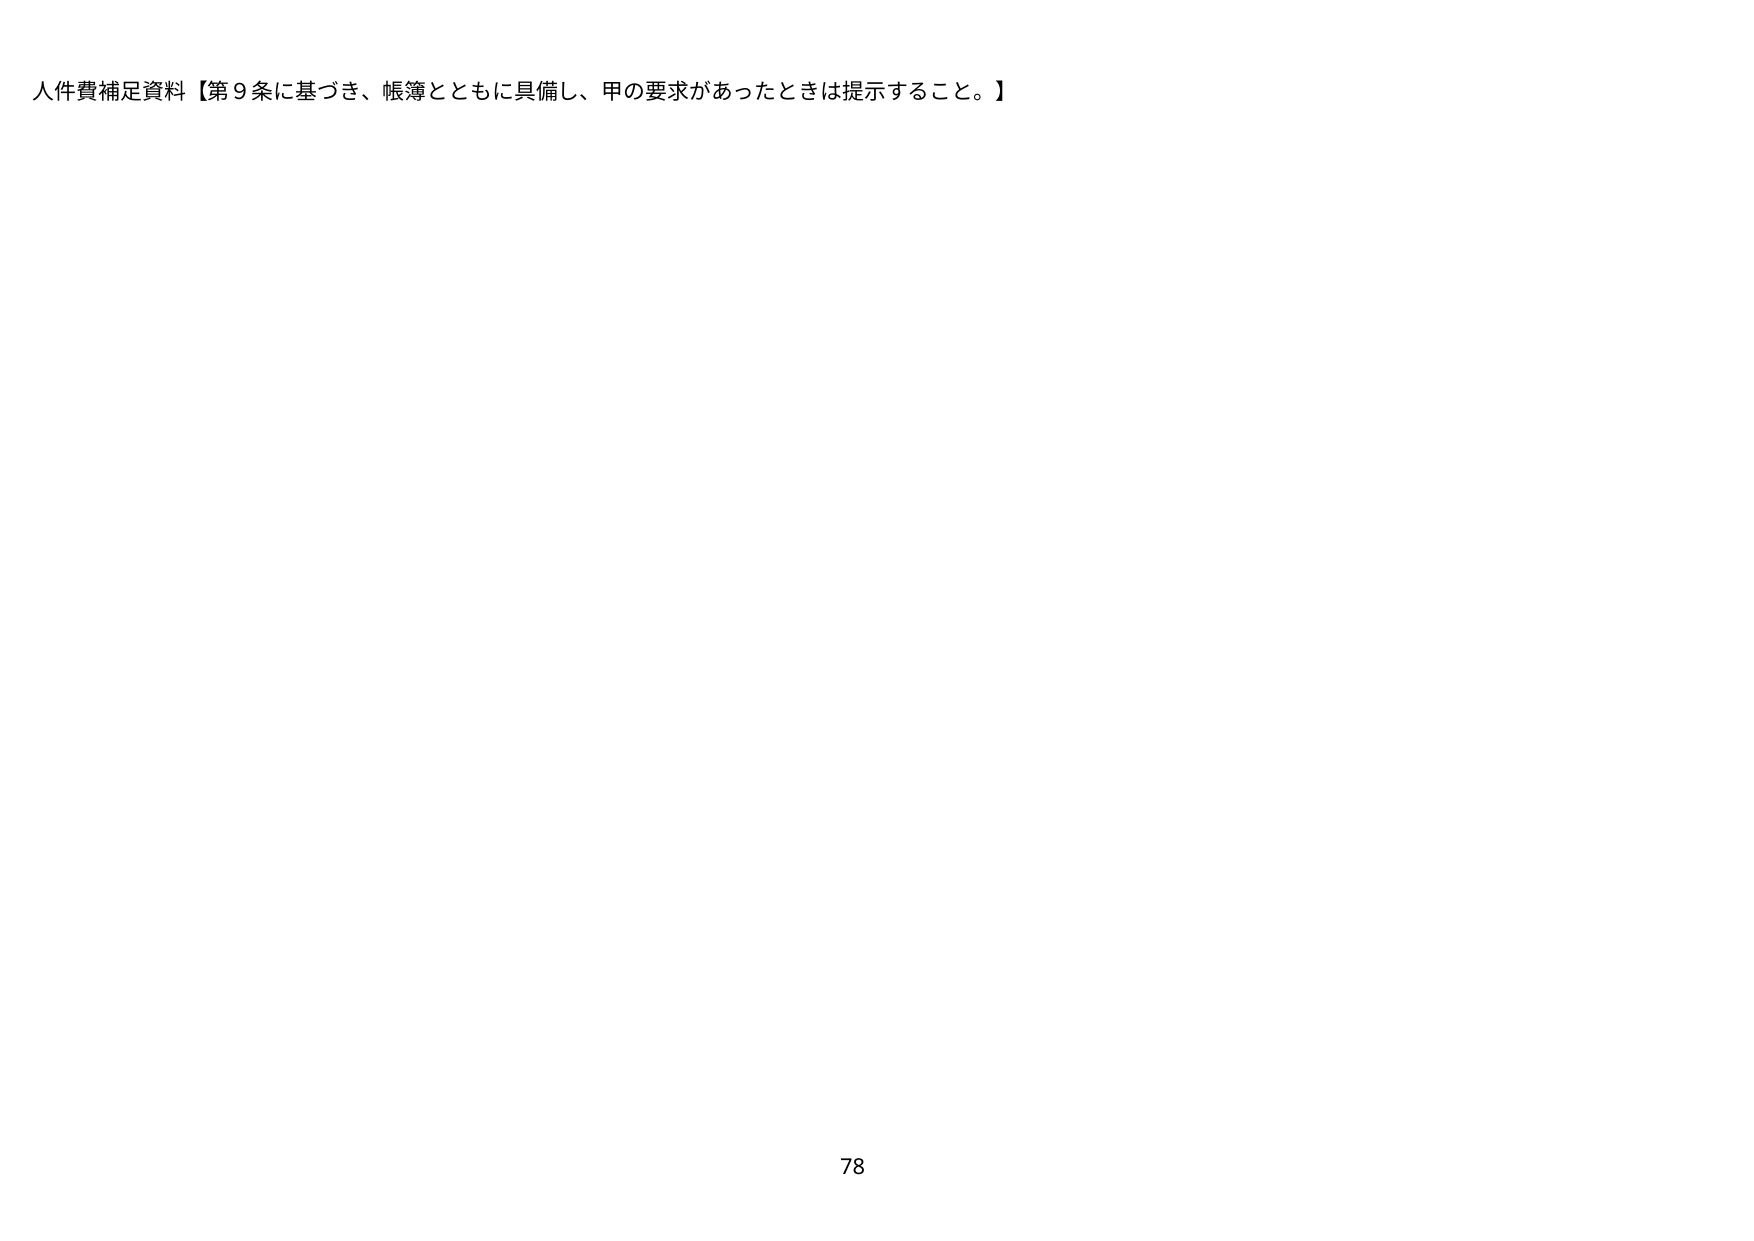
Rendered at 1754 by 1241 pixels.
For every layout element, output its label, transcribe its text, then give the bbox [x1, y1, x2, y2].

text 人件費補足資料【第９条に基づき、帳簿とともに具備し、甲の要求があったときは提示すること。】 [33, 59, 1636, 120]
